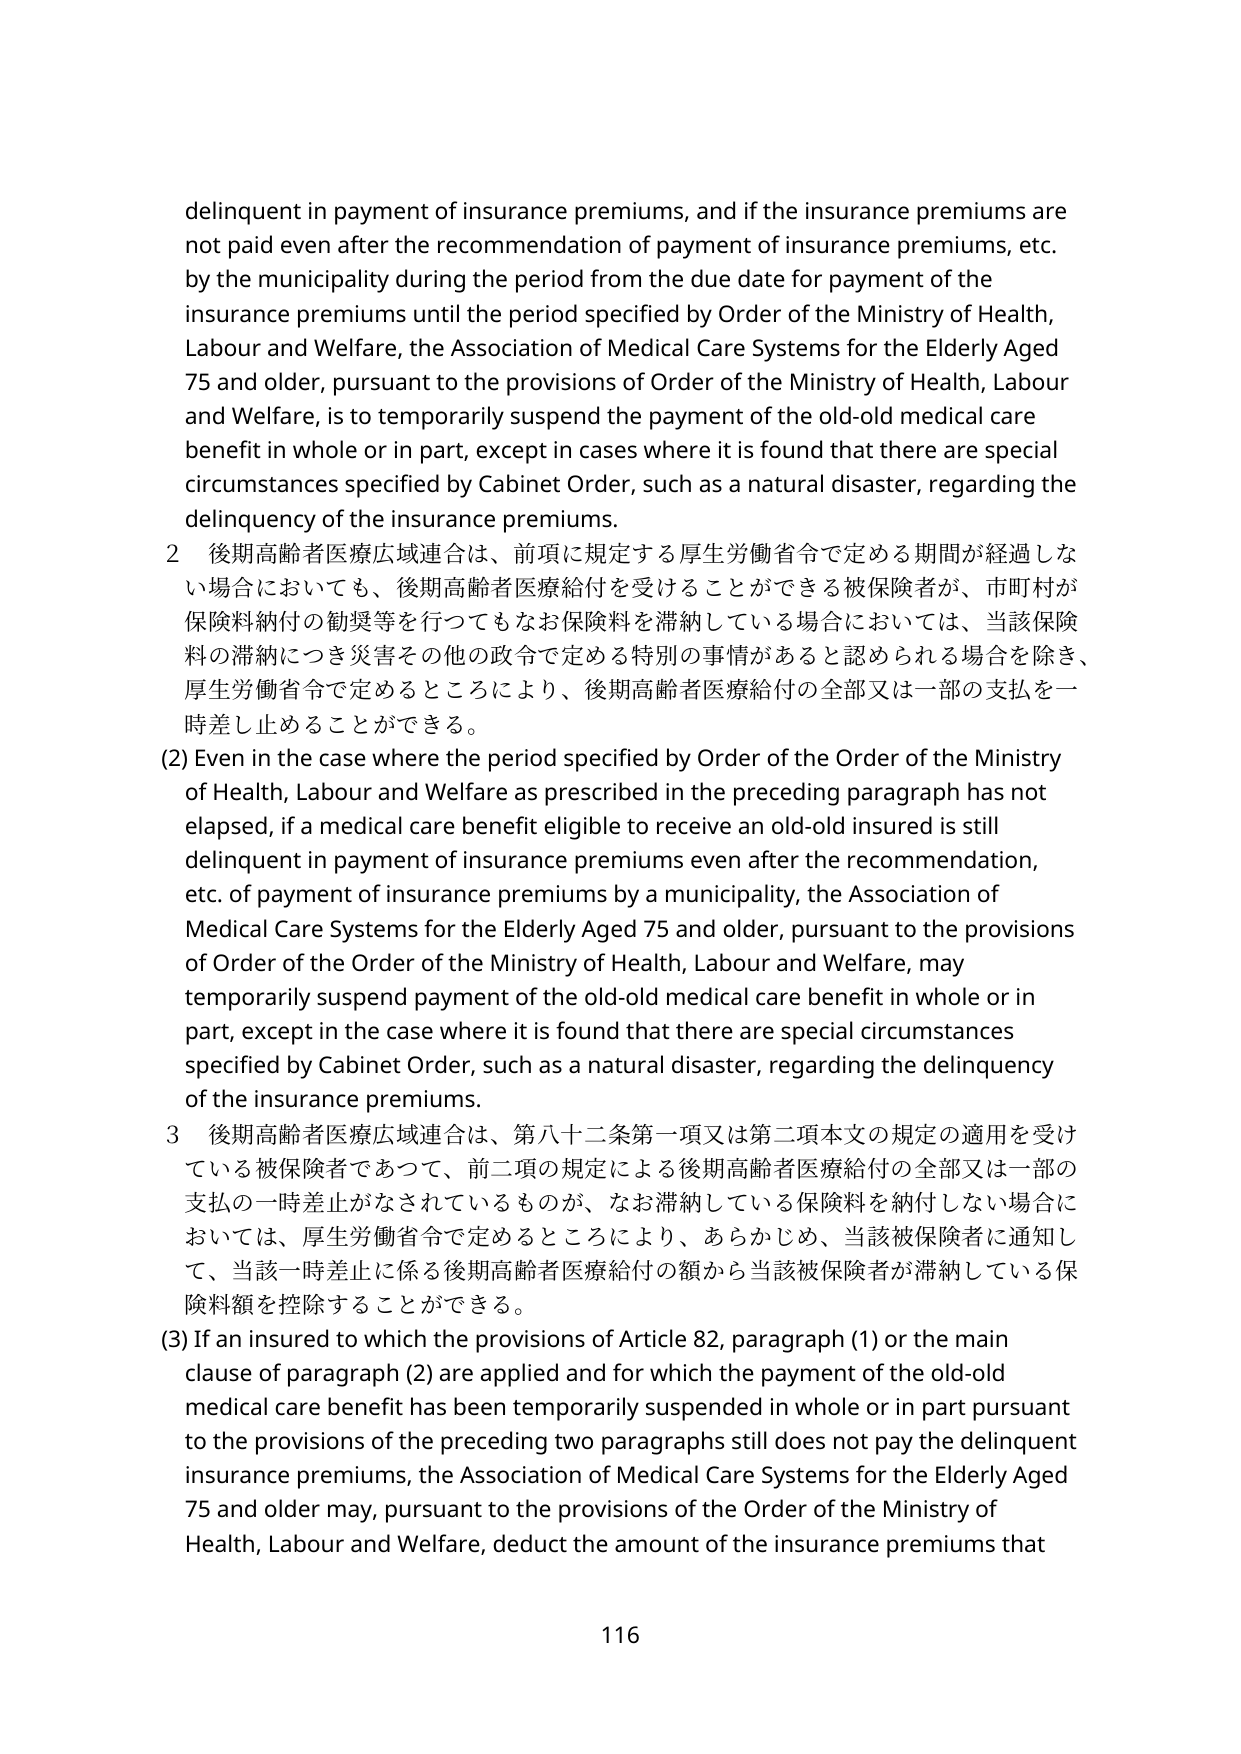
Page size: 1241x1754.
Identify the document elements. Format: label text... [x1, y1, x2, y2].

text ３ 後期高齢者医療広域連合は、第八十二条第一項又は第二項本文の規定の適用を受けている被保険者であつて、前二項の規定による後期高齢者医療給付の全部又は一部の支払の一時差止がなされているものが、なお滞納している保険料を納付しない場合においては、厚生労働省令で定めるところにより、あらかじめ、当該被保険者に通知して、当該一時差止に係る後期高齢者医療給付の額から当該被保険者が滞納している保険料額を控除することができる。 [161, 1116, 1079, 1321]
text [161, 1321, 1079, 1560]
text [161, 194, 1079, 535]
text ２ 後期高齢者医療広域連合は、前項に規定する厚生労働省令で定める期間が経過しない場合においても、後期高齢者医療給付を受けることができる被保険者が、市町村が保険料納付の勧奨等を行つてもなお保険料を滞納している場合においては、当該保険料の滞納につき災害その他の政令で定める特別の事情があると認められる場合を除き、厚生労働省令で定めるところにより、後期高齢者医療給付の全部又は一部の支払を一時差し止めることができる。 [161, 535, 1079, 740]
text (2) Even in the case where the period specified by Order of the Order of the Ministry of Health, Labour and Welfare as prescribed in the preceding paragraph has not elapsed, if a medical care benefit eligible to receive an old-old insured is still delinquent in payment of insurance premiums even after the recommendation, etc. of payment of insurance premiums by a municipality, the Association of Medical Care Systems for the Elderly Aged 75 and older, pursuant to the provisions of Order of the Order of the Ministry of Health, Labour and Welfare, may temporarily suspend payment of the old-old medical care benefit in whole or in part, except in the case where it is found that there are special circumstances specified by Cabinet Order, such as a natural disaster, regarding the delinquency of the insurance premiums. [161, 740, 1079, 1116]
